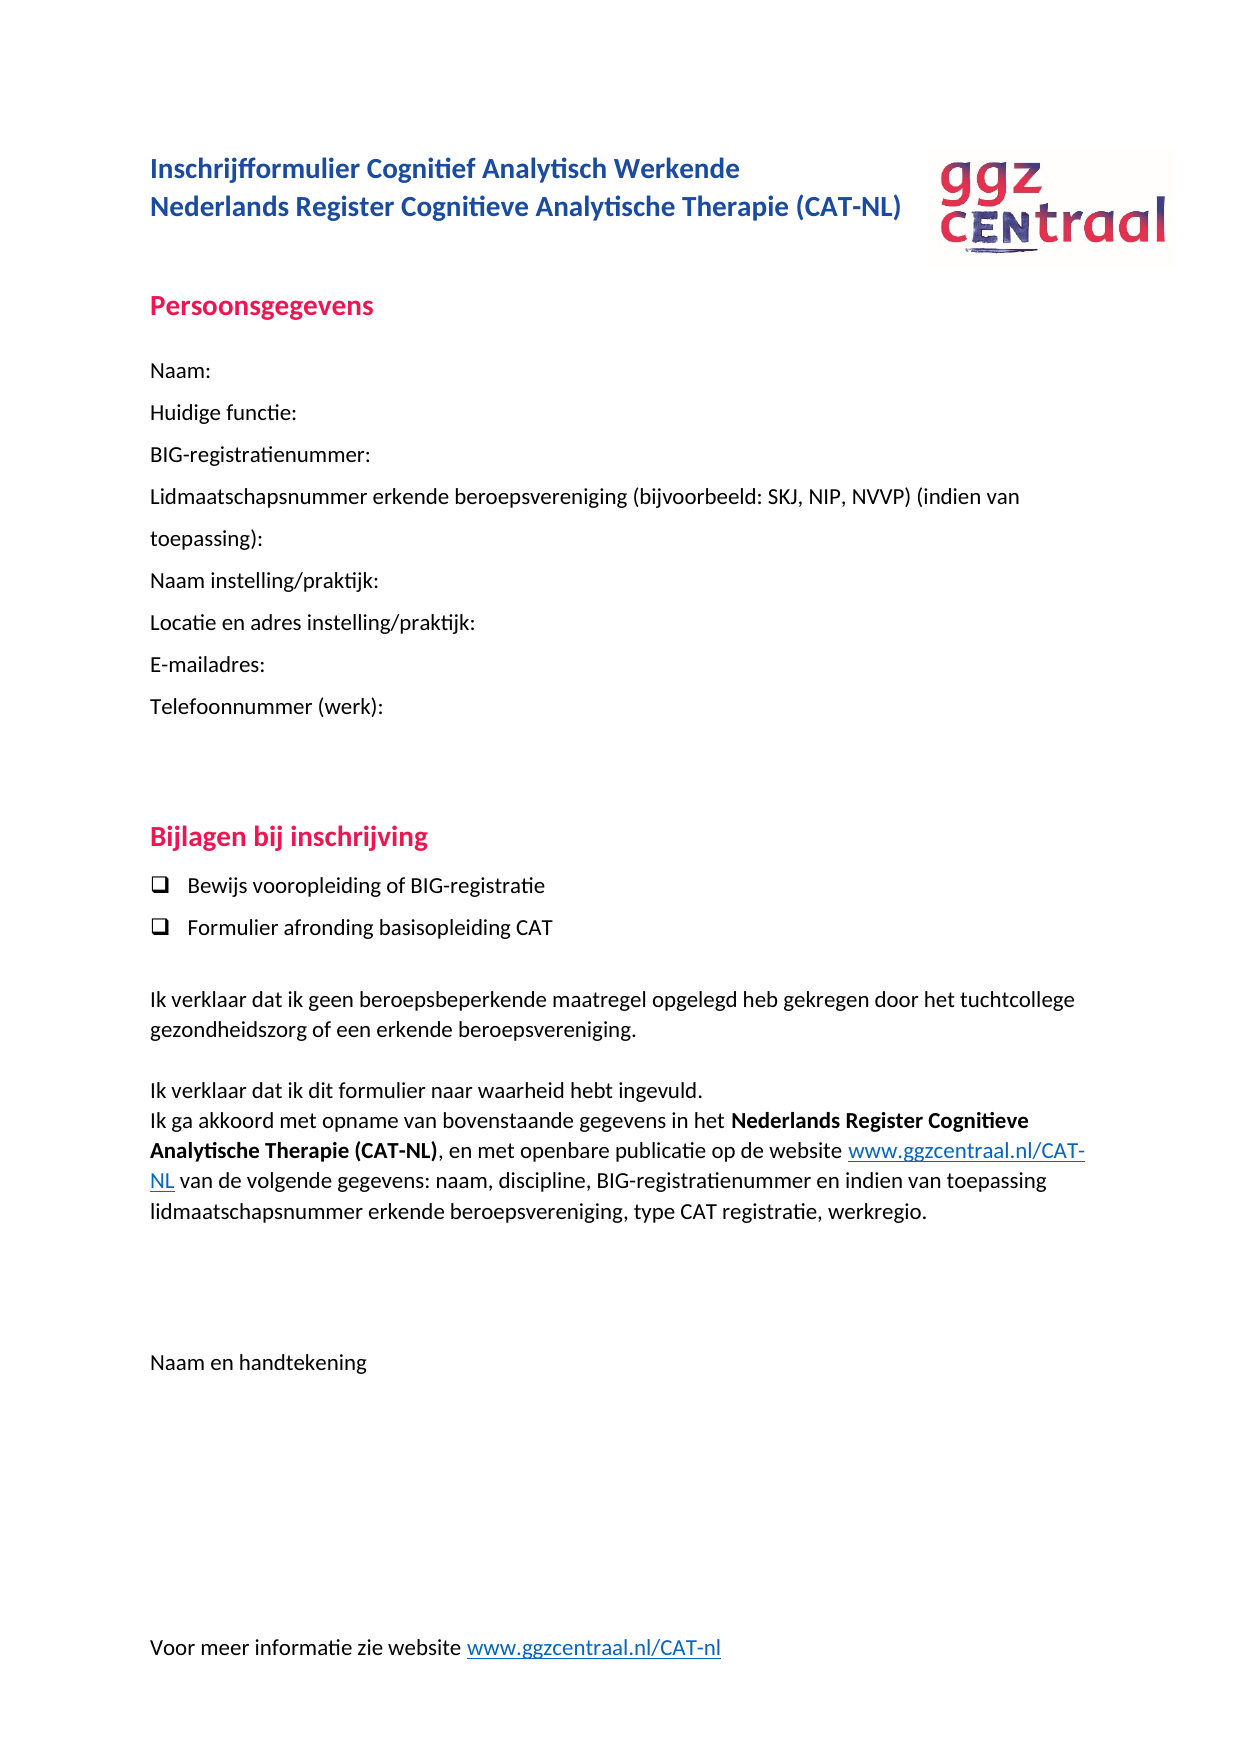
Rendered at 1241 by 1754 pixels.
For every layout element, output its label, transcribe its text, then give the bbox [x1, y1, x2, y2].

text BIG-registratienummer: [150, 440, 1090, 468]
text Ik verklaar dat ik dit formulier naar waarheid hebt ingevuld. [150, 1076, 1090, 1104]
text Locatie en adres instelling/praktijk: [150, 608, 1090, 636]
text Ik verklaar dat ik geen beroepsbeperkende maatregel opgelegd heb gekregen door het tuchtcollege gezondheidszorg of een erkende beroepsvereniging. [150, 985, 1090, 1043]
text Huidige functie: [150, 398, 1090, 426]
text Naam instelling/praktijk: [150, 566, 1090, 594]
picture [928, 150, 1177, 266]
text Lidmaatschapsnummer erkende beroepsvereniging (bijvoorbeeld: SKJ, NIP, NVVP) (indien van toepassing): [150, 482, 1090, 552]
text E-mailadres: [150, 650, 1090, 678]
list Formulier afronding basisopleiding CAT [150, 913, 1090, 941]
text Naam en handtekening [150, 1348, 1090, 1376]
text Ik ga akkoord met opname van bovenstaande gegevens in het Nederlands Register Cognitieve Analytische Therapie (CAT-NL), en met openbare publicatie op de website www.ggzcentraal.nl/CAT-NL van de volgende gegevens: naam, discipline, BIG-registratienummer en indien van toepassing lidmaatschapsnummer erkende beroepsvereniging, type CAT registratie, werkregio. [150, 1106, 1090, 1225]
text Nederlands Register Cognitieve Analytische Therapie (CAT-NL) [150, 188, 928, 224]
text Telefoonnummer (werk): [150, 692, 1090, 720]
text Bijlagen bij inschrijving [150, 818, 1090, 853]
list Bewijs vooropleiding of BIG-registratie [150, 871, 1090, 899]
text Naam: [150, 356, 1090, 384]
text Inschrijfformulier Cognitief Analytisch Werkende [150, 150, 928, 186]
text Persoonsgegevens [150, 287, 1090, 323]
